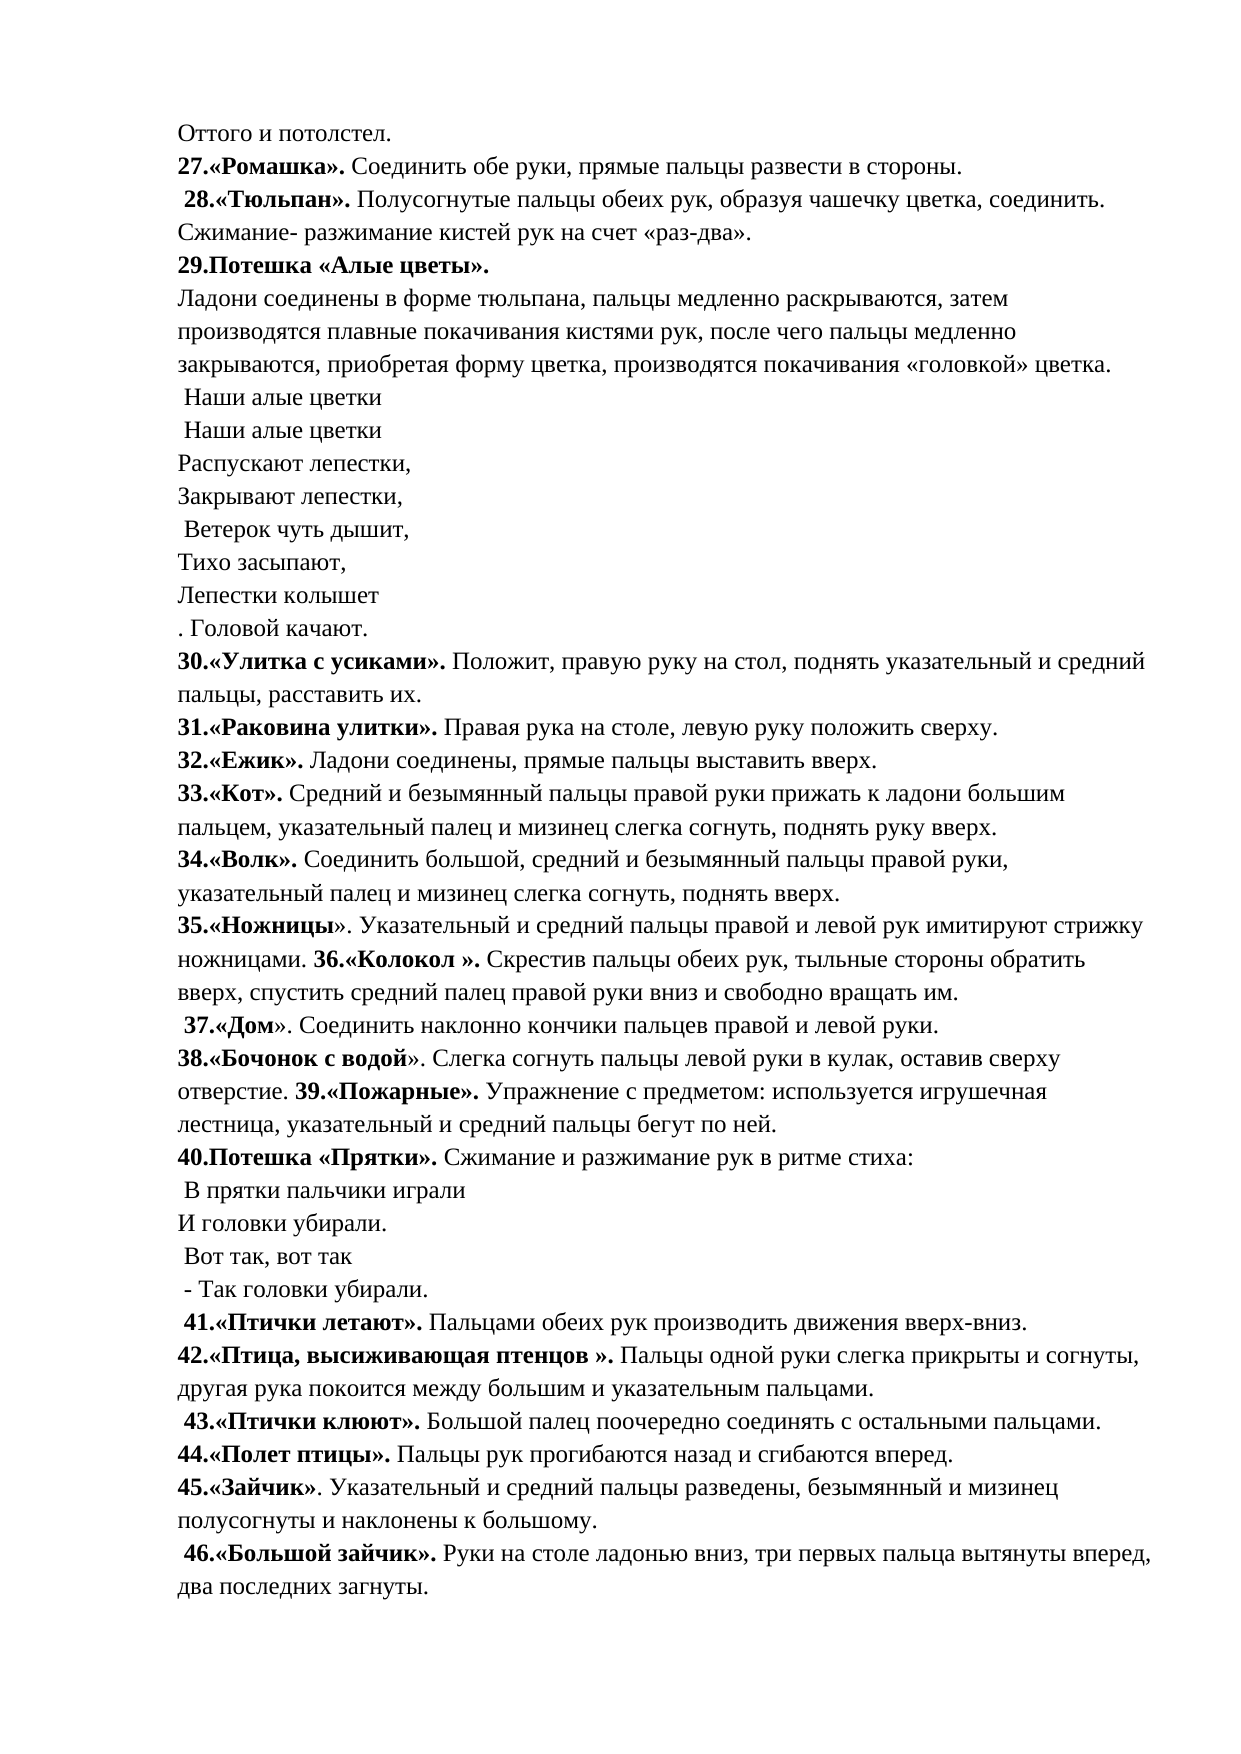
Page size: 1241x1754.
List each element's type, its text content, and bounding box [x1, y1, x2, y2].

text 44.«Полет птицы». Пальцы рук прогибаются назад и сгибаются вперед. [177, 1439, 1152, 1468]
text Наши алые цветки [177, 415, 1152, 444]
text Ладони соединены в форме тюльпана, пальцы медленно раскрываются, затем производятся плавные покачивания кистями рук, после чего пальцы медленно закрываются, приобретая форму цветка, производятся покачивания «головкой» цветка. [177, 283, 1152, 378]
text 27.«Ромашка». Соединить обе руки, прямые пальцы развести в стороны. [177, 151, 1152, 180]
text 29.Потешка «Алые цветы». [177, 250, 1152, 279]
text 41.«Птички летают». Пальцами обеих рук производить движения вверх-вниз. [177, 1307, 1152, 1336]
text В прятки пальчики играли [177, 1175, 1152, 1203]
text Тихо засыпают, [177, 547, 1152, 576]
text Лепестки колышет [177, 580, 1152, 609]
text 46.«Большой зайчик». Руки на столе ладонью вниз, три первых пальца вытянуты вперед, два последних загнуты. [177, 1538, 1152, 1600]
text 38.«Бочонок с водой». Слегка согнуть пальцы левой руки в кулак, оставив сверху отверстие. 39.«Пожарные». Упражнение с предметом: используется игрушечная лестница, указательный и средний пальцы бегут по ней. [177, 1043, 1152, 1137]
text 34.«Волк». Соединить большой, средний и безымянный пальцы правой руки, указательный палец и мизинец слегка согнуть, поднять вверх. [177, 844, 1152, 906]
text . Головой качают. [177, 613, 1152, 642]
text 32.«Ежик». Ладони соединены, прямые пальцы выставить вверх. [177, 746, 1152, 774]
text Вот так, вот так [177, 1241, 1152, 1269]
text 35.«Ножницы». Указательный и средний пальцы правой и левой рук имитируют стрижку ножницами. 36.«Колокол ». Скрестив пальцы обеих рук, тыльные стороны обратить вверх, спустить средний палец правой руки вниз и свободно вращать им. [177, 911, 1152, 1005]
text Ветерок чуть дышит, [177, 514, 1152, 543]
text 42.«Птица, высиживающая птенцов ». Пальцы одной руки слегка прикрыты и согнуты, другая рука покоится между большим и указательным пальцами. [177, 1340, 1152, 1402]
text Наши алые цветки [177, 382, 1152, 411]
text 31.«Раковина улитки». Правая рука на столе, левую руку положить сверху. [177, 712, 1152, 741]
text 28.«Тюльпан». Полусогнутые пальцы обеих рук, образуя чашечку цветка, соединить. Сжимание- разжимание кистей рук на счет «раз-два». [177, 184, 1152, 246]
text Оттого и потолстел. [177, 118, 1152, 147]
text 30.«Улитка с усиками». Положит, правую руку на стол, поднять указательный и средний пальцы, расставить их. [177, 646, 1152, 708]
text Распускают лепестки, [177, 448, 1152, 477]
text 45.«Зайчик». Указательный и средний пальцы разведены, безымянный и мизинец полусогнуты и наклонены к большому. [177, 1472, 1152, 1534]
text 33.«Кот». Средний и безымянный пальцы правой руки прижать к ладони большим пальцем, указательный палец и мизинец слегка согнуть, поднять руку вверх. [177, 778, 1152, 840]
text Закрывают лепестки, [177, 481, 1152, 510]
text 43.«Птички клюют». Большой палец поочередно соединять с остальными пальцами. [177, 1406, 1152, 1435]
text 40.Потешка «Прятки». Сжимание и разжимание рук в ритме стиха: [177, 1142, 1152, 1171]
text - Так головки убирали. [177, 1274, 1152, 1303]
text И головки убирали. [177, 1208, 1152, 1237]
text 37.«Дом». Соединить наклонно кончики пальцев правой и левой руки. [177, 1010, 1152, 1038]
